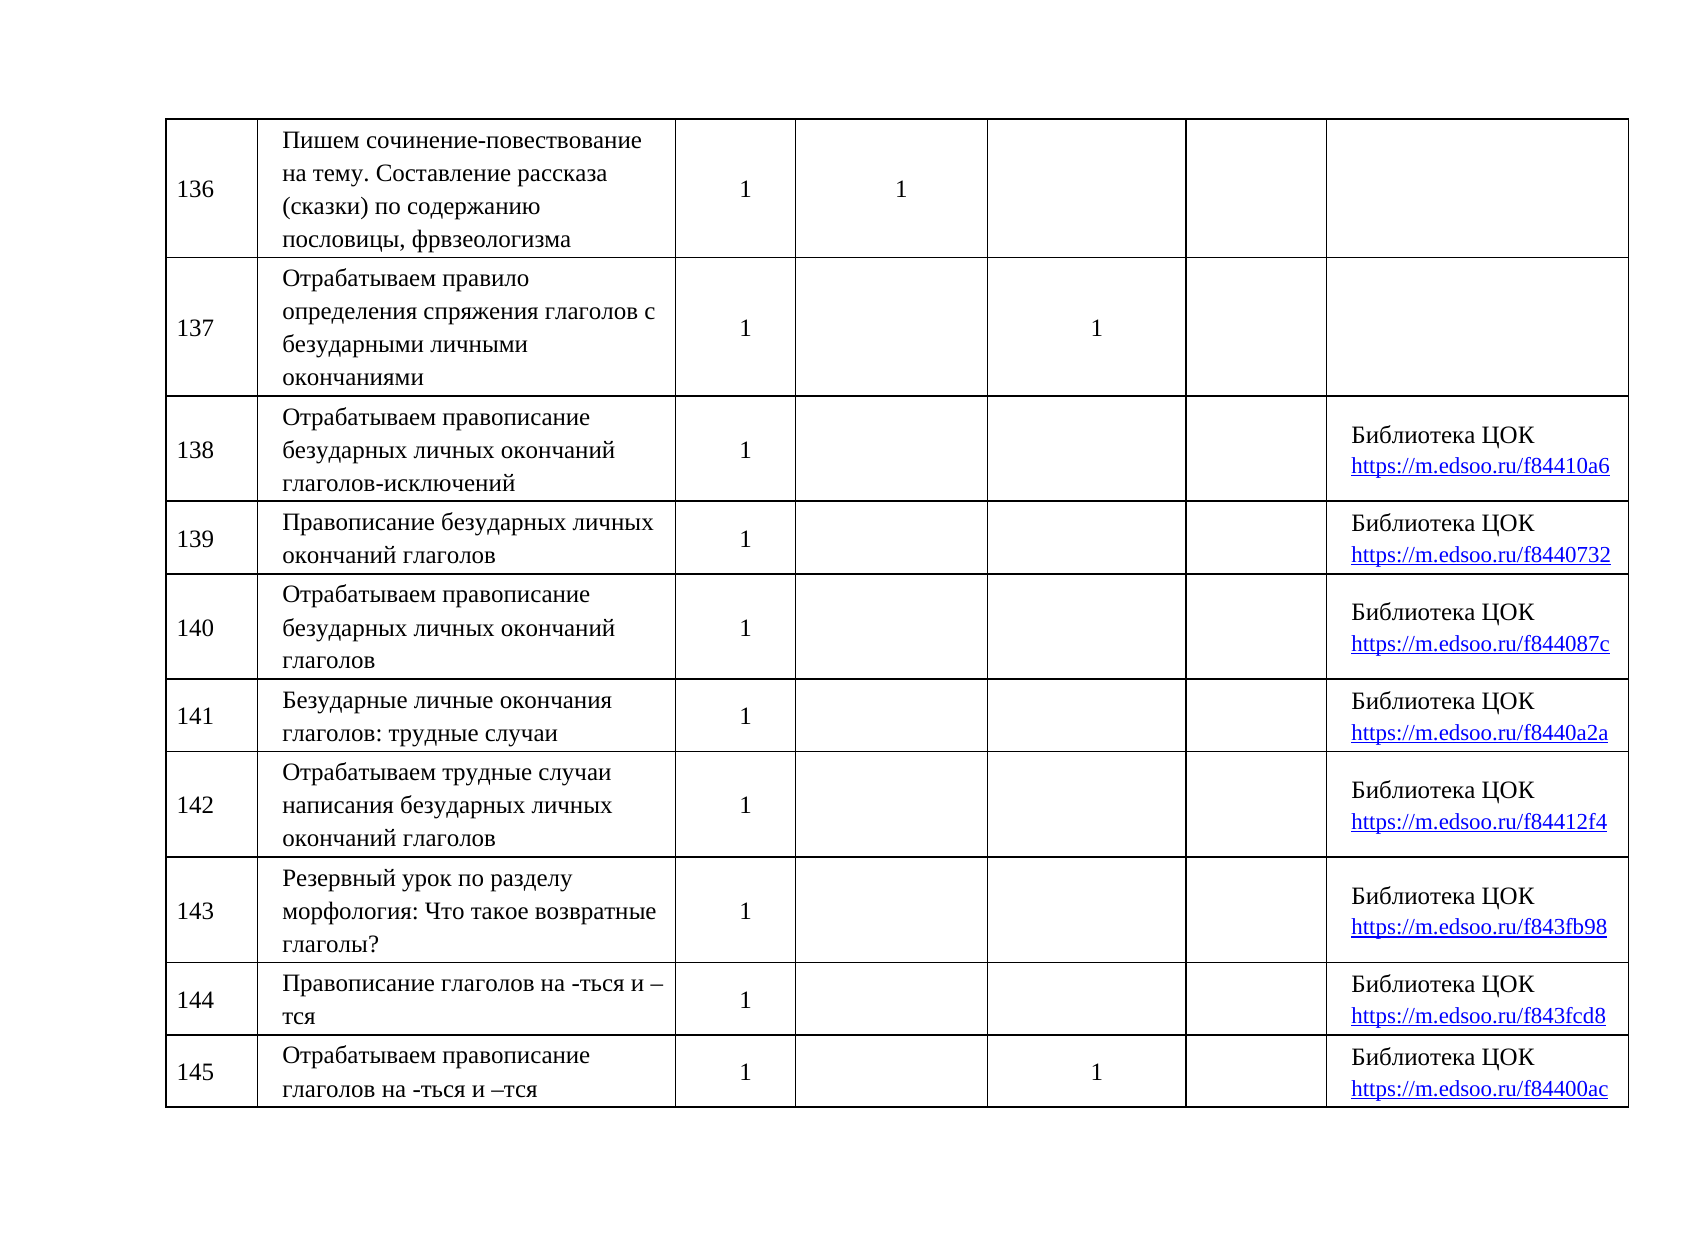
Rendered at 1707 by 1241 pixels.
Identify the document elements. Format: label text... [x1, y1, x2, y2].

table_cell Резервный урок по разделу морфология: Что такое возвратные глаголы? [258, 858, 675, 961]
table_cell [988, 680, 1185, 751]
table_cell 1 [796, 120, 987, 257]
table_cell 1 [676, 752, 795, 856]
table_cell [1187, 502, 1326, 573]
table_cell [1187, 575, 1326, 678]
table_cell 138 [167, 397, 257, 500]
table_cell Библиотека ЦОК https://m.edsoo.ru/f84400ac [1327, 1036, 1628, 1106]
table_cell 139 [167, 502, 257, 573]
table_cell [1187, 963, 1326, 1034]
table_cell [796, 397, 987, 500]
table_cell 1 [676, 258, 795, 395]
table_cell [1327, 258, 1628, 395]
table_cell [796, 258, 987, 395]
table_cell [1187, 397, 1326, 500]
table_cell [1187, 120, 1326, 257]
table_cell 140 [167, 575, 257, 678]
table_cell 144 [167, 963, 257, 1034]
table_cell [988, 575, 1185, 678]
table_cell 1 [676, 120, 795, 257]
table_cell [988, 858, 1185, 961]
table_cell [1327, 120, 1628, 257]
table_cell 142 [167, 752, 257, 856]
table_cell [988, 752, 1185, 856]
table_cell 141 [167, 680, 257, 751]
table_cell 1 [676, 502, 795, 573]
table_cell [796, 502, 987, 573]
table_cell [1187, 752, 1326, 856]
table_cell Отрабатываем правописание глаголов на -ться и –тся [258, 1036, 675, 1106]
table_cell Безударные личные окончания глаголов: трудные случаи [258, 680, 675, 751]
table_cell [988, 502, 1185, 573]
table_cell Правописание безударных личных окончаний глаголов [258, 502, 675, 573]
table_cell 1 [676, 858, 795, 961]
table_cell Отрабатываем правописание безударных личных окончаний глаголов-исключений [258, 397, 675, 500]
table_cell [796, 963, 987, 1034]
table_cell Правописание глаголов на -ться и –тся [258, 963, 675, 1034]
table_cell 143 [167, 858, 257, 961]
table_cell Библиотека ЦОК https://m.edsoo.ru/f84410a6 [1327, 397, 1628, 500]
table_cell 1 [676, 575, 795, 678]
table_cell Библиотека ЦОК https://m.edsoo.ru/f843fb98 [1327, 858, 1628, 961]
table_cell 1 [676, 1036, 795, 1106]
table_cell Библиотека ЦОК https://m.edsoo.ru/f8440732 [1327, 502, 1628, 573]
table_cell [1187, 258, 1326, 395]
table_cell 1 [988, 1036, 1185, 1106]
table_cell 1 [676, 680, 795, 751]
table_cell Отрабатываем трудные случаи написания безударных личных окончаний глаголов [258, 752, 675, 856]
table_cell [1187, 680, 1326, 751]
table_cell Библиотека ЦОК https://m.edsoo.ru/f84412f4 [1327, 752, 1628, 856]
table_cell [988, 963, 1185, 1034]
table_cell Библиотека ЦОК https://m.edsoo.ru/f843fcd8 [1327, 963, 1628, 1034]
table_cell Библиотека ЦОК https://m.edsoo.ru/f844087c [1327, 575, 1628, 678]
table_cell [988, 120, 1185, 257]
table_cell [796, 680, 987, 751]
table_cell 137 [167, 258, 257, 395]
table_cell 136 [167, 120, 257, 257]
table_cell [796, 752, 987, 856]
table_cell Библиотека ЦОК https://m.edsoo.ru/f8440a2a [1327, 680, 1628, 751]
table_cell Пишем сочинение-повествование на тему. Составление рассказа (сказки) по содержанию пословицы, фрвзеологизма [258, 120, 675, 257]
table_cell [796, 575, 987, 678]
table_cell 145 [167, 1036, 257, 1106]
table_cell 1 [676, 397, 795, 500]
table_cell [988, 397, 1185, 500]
table_cell Отрабатываем правило определения спряжения глаголов с безударными личными окончаниями [258, 258, 675, 395]
table_cell 1 [676, 963, 795, 1034]
table_cell [1187, 1036, 1326, 1106]
table_cell [1187, 858, 1326, 961]
table_cell 1 [988, 258, 1185, 395]
table_cell Отрабатываем правописание безударных личных окончаний глаголов [258, 575, 675, 678]
table_cell [796, 1036, 987, 1106]
table_cell [796, 858, 987, 961]
